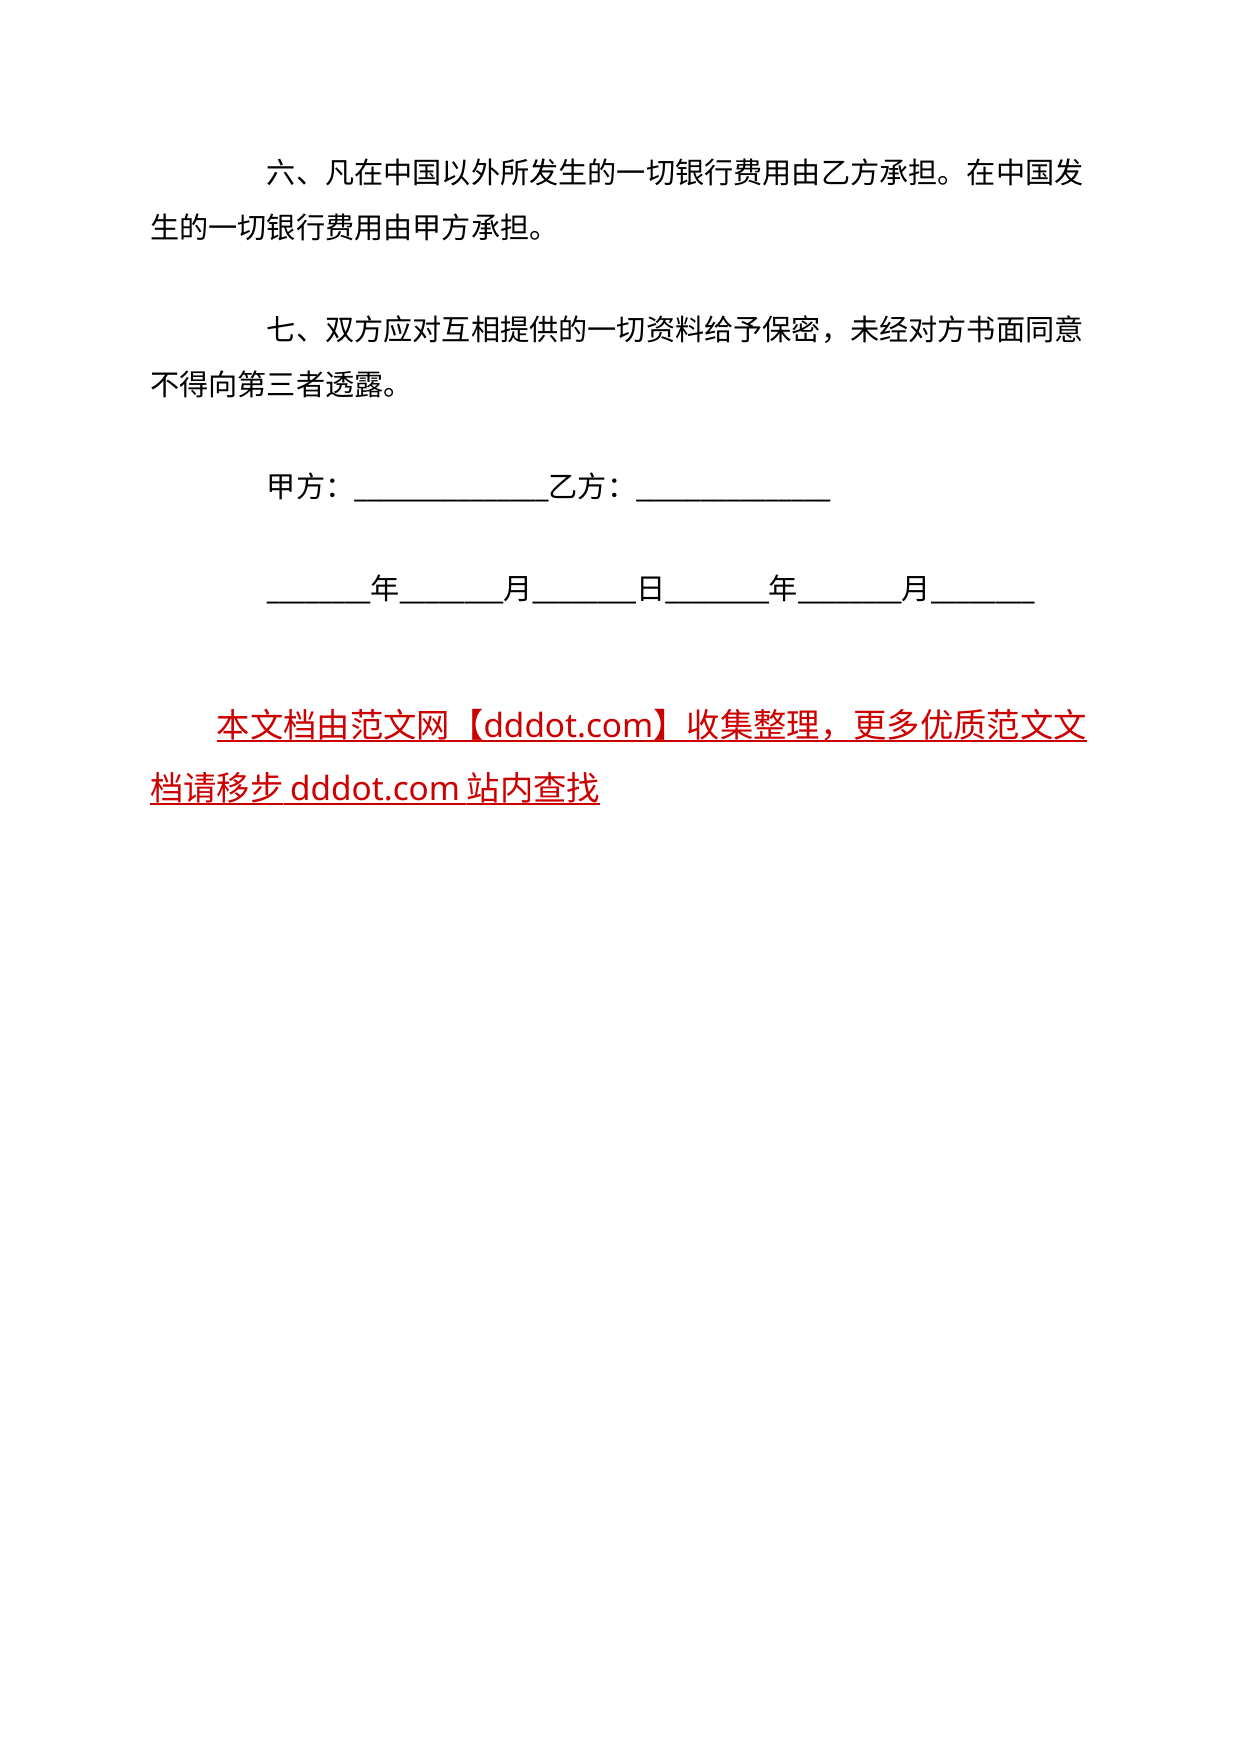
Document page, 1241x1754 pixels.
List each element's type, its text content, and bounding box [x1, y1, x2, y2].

text 七、双方应对互相提供的一切资料给予保密，未经对方书面同意不得向第三者透露。 [150, 307, 1090, 404]
text ________年________月________日________年________月________ [150, 565, 1090, 608]
text 甲方：_______________乙方：_______________ [150, 463, 1090, 506]
text 本文档由范文网【dddot.com】收集整理，更多优质范文文档请移步dddot.com站内查找 [150, 698, 1090, 810]
text 六、凡在中国以外所发生的一切银行费用由乙方承担。在中国发生的一切银行费用由甲方承担。 [150, 150, 1090, 247]
